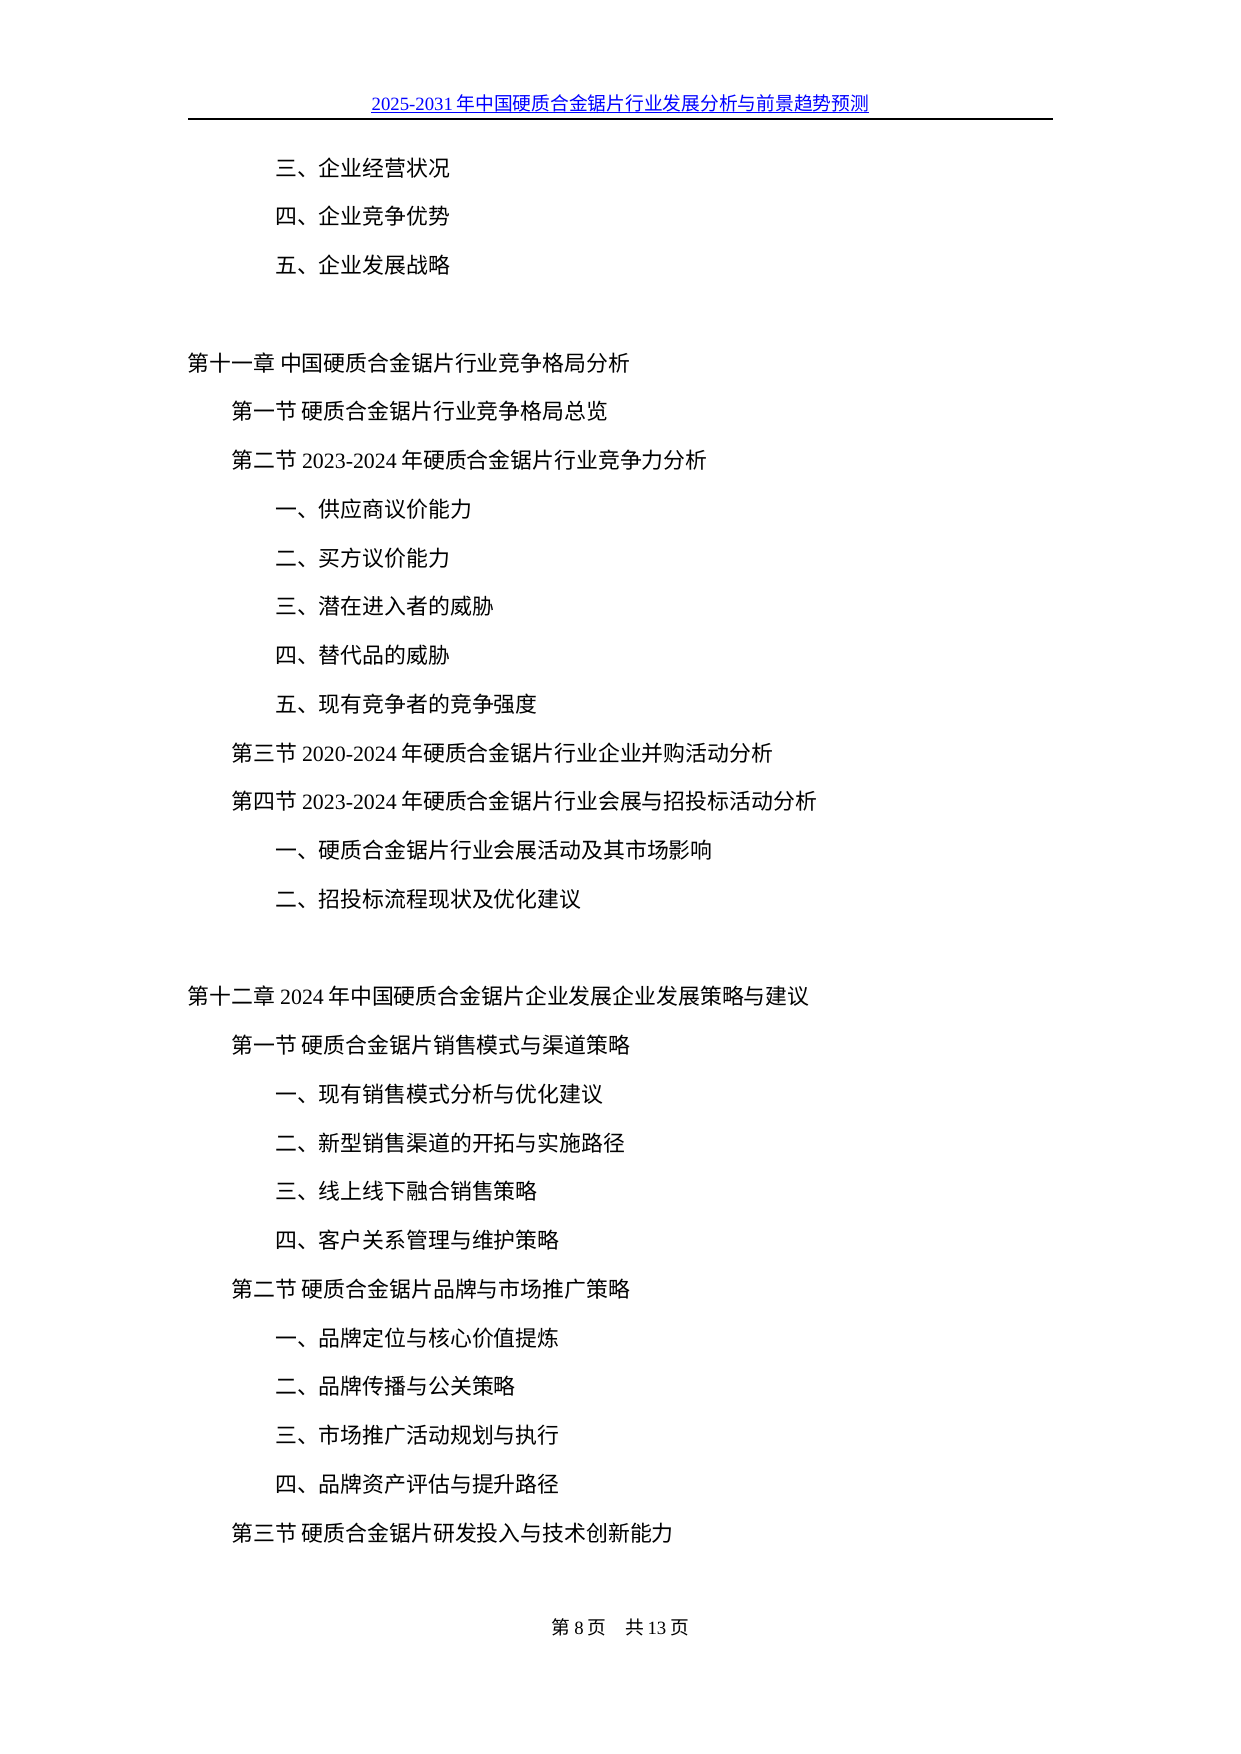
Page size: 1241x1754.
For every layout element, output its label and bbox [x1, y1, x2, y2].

text [187, 150, 1053, 1548]
